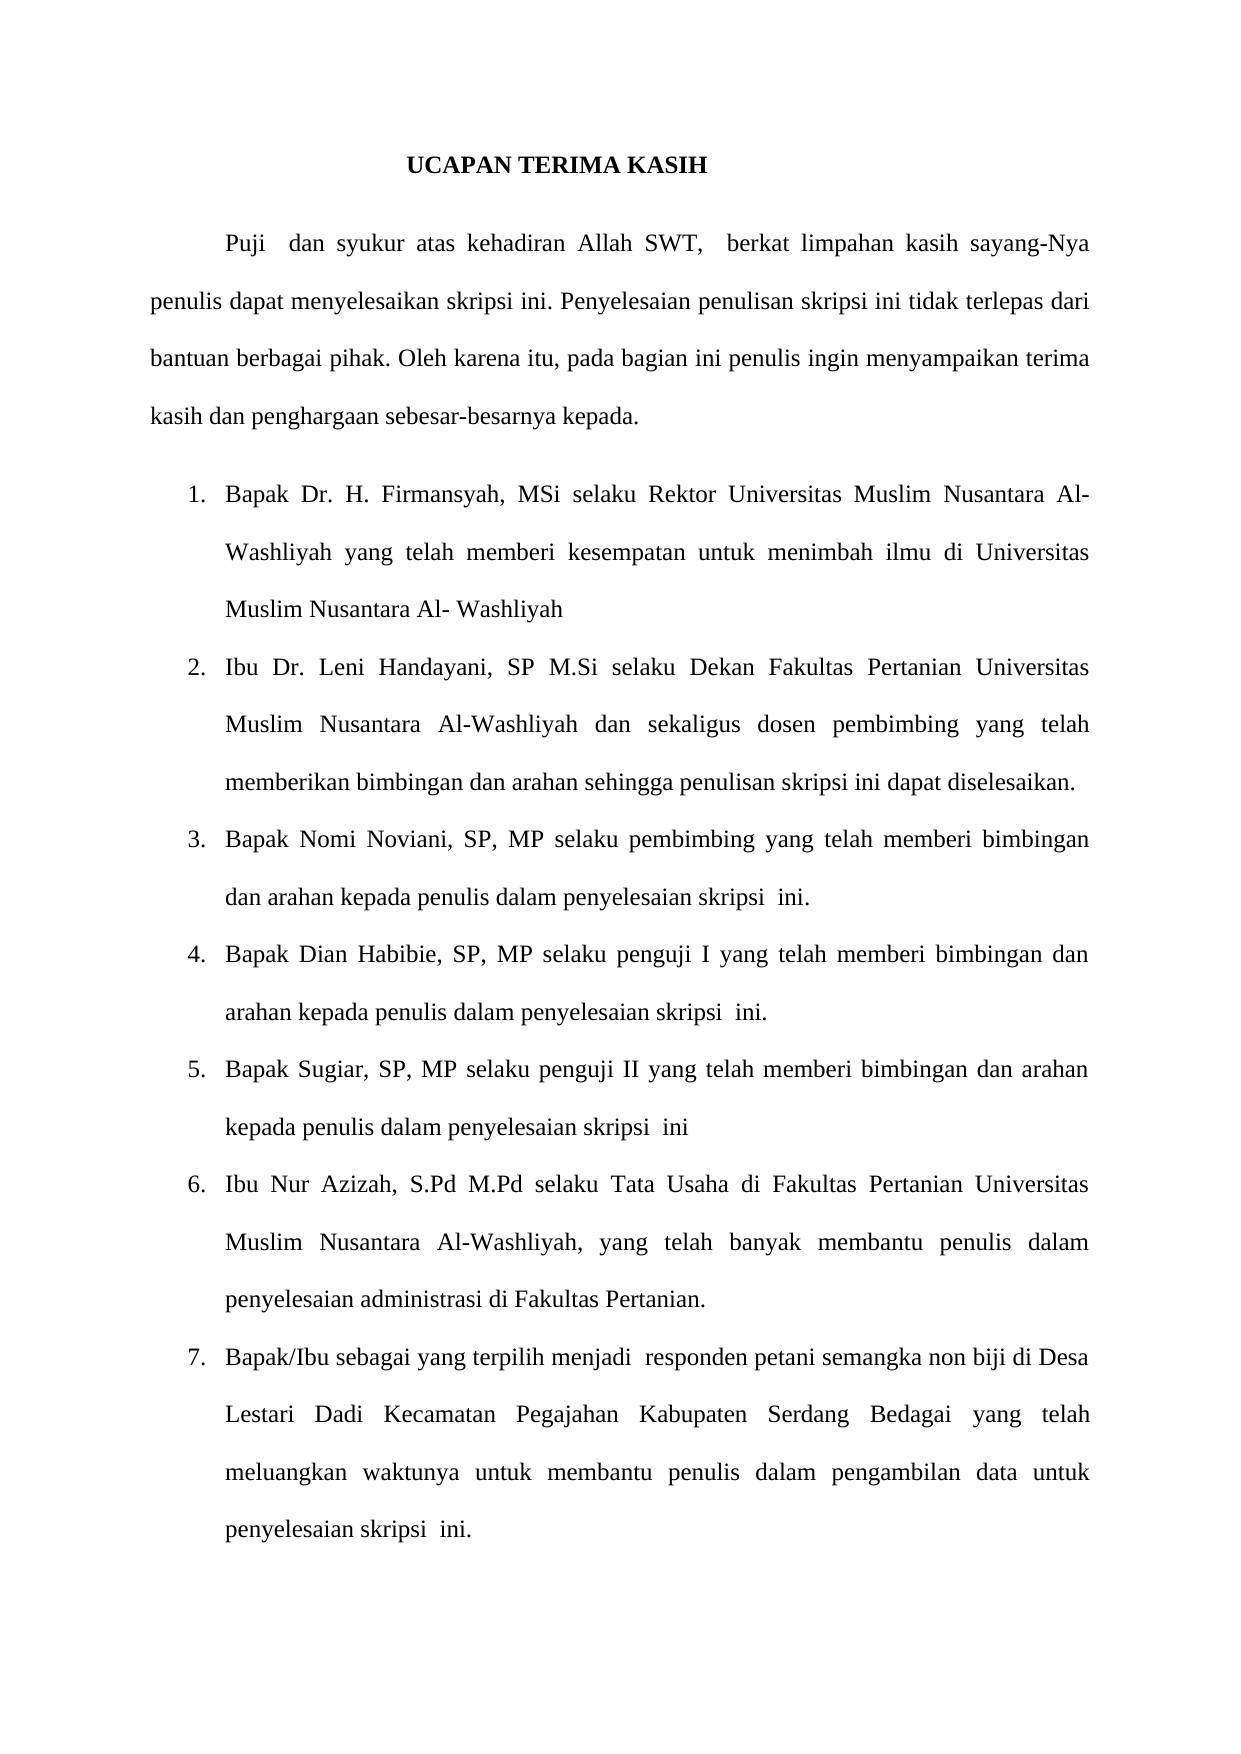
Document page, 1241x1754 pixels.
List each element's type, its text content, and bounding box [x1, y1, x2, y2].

list Ibu Nur Azizah, S.Pd M.Pd selaku Tata Usaha di Fakultas Pertanian Universitas Muslim Nusantara Al-Washliyah, yang telah banyak membantu penulis dalam penyelesaian administrasi di Fakultas Pertanian. [187, 1169, 1090, 1313]
text UCAPAN TERIMA KASIH [300, 150, 1090, 179]
list Bapak/Ibu sebagai yang terpilih menjadi responden petani semangka non biji di Desa Lestari Dadi Kecamatan Pegajahan Kabupaten Serdang Bedagai yang telah meluangkan waktunya untuk membantu penulis dalam pengambilan data untuk penyelesaian skripsi ini. [187, 1342, 1090, 1543]
list Bapak Dian Habibie, SP, MP selaku penguji I yang telah memberi bimbingan dan arahan kepada penulis dalam penyelesaian skripsi ini. [187, 939, 1090, 1025]
list Ibu Dr. Leni Handayani, SP M.Si selaku Dekan Fakultas Pertanian Universitas Muslim Nusantara Al-Washliyah dan sekaligus dosen pembimbing yang telah memberikan bimbingan dan arahan sehingga penulisan skripsi ini dapat diselesaikan. [187, 652, 1090, 795]
list Bapak Nomi Noviani, SP, MP selaku pembimbing yang telah memberi bimbingan dan arahan kepada penulis dalam penyelesaian skripsi ini. [187, 824, 1090, 910]
list Bapak Dr. H. Firmansyah, MSi selaku Rektor Universitas Muslim Nusantara Al-Washliyah yang telah memberi kesempatan untuk menimbah ilmu di Universitas Muslim Nusantara Al- Washliyah [187, 479, 1090, 623]
list Bapak Sugiar, SP, MP selaku penguji II yang telah memberi bimbingan dan arahan kepada penulis dalam penyelesaian skripsi ini [187, 1054, 1090, 1140]
text Puji dan syukur atas kehadiran Allah SWT, berkat limpahan kasih sayang-Nya penulis dapat menyelesaikan skripsi ini. Penyelesaian penulisan skripsi ini tidak terlepas dari bantuan berbagai pihak. Oleh karena itu, pada bagian ini penulis ingin menyampaikan terima kasih dan penghargaan sebesar-besarnya kepada. [150, 228, 1090, 429]
